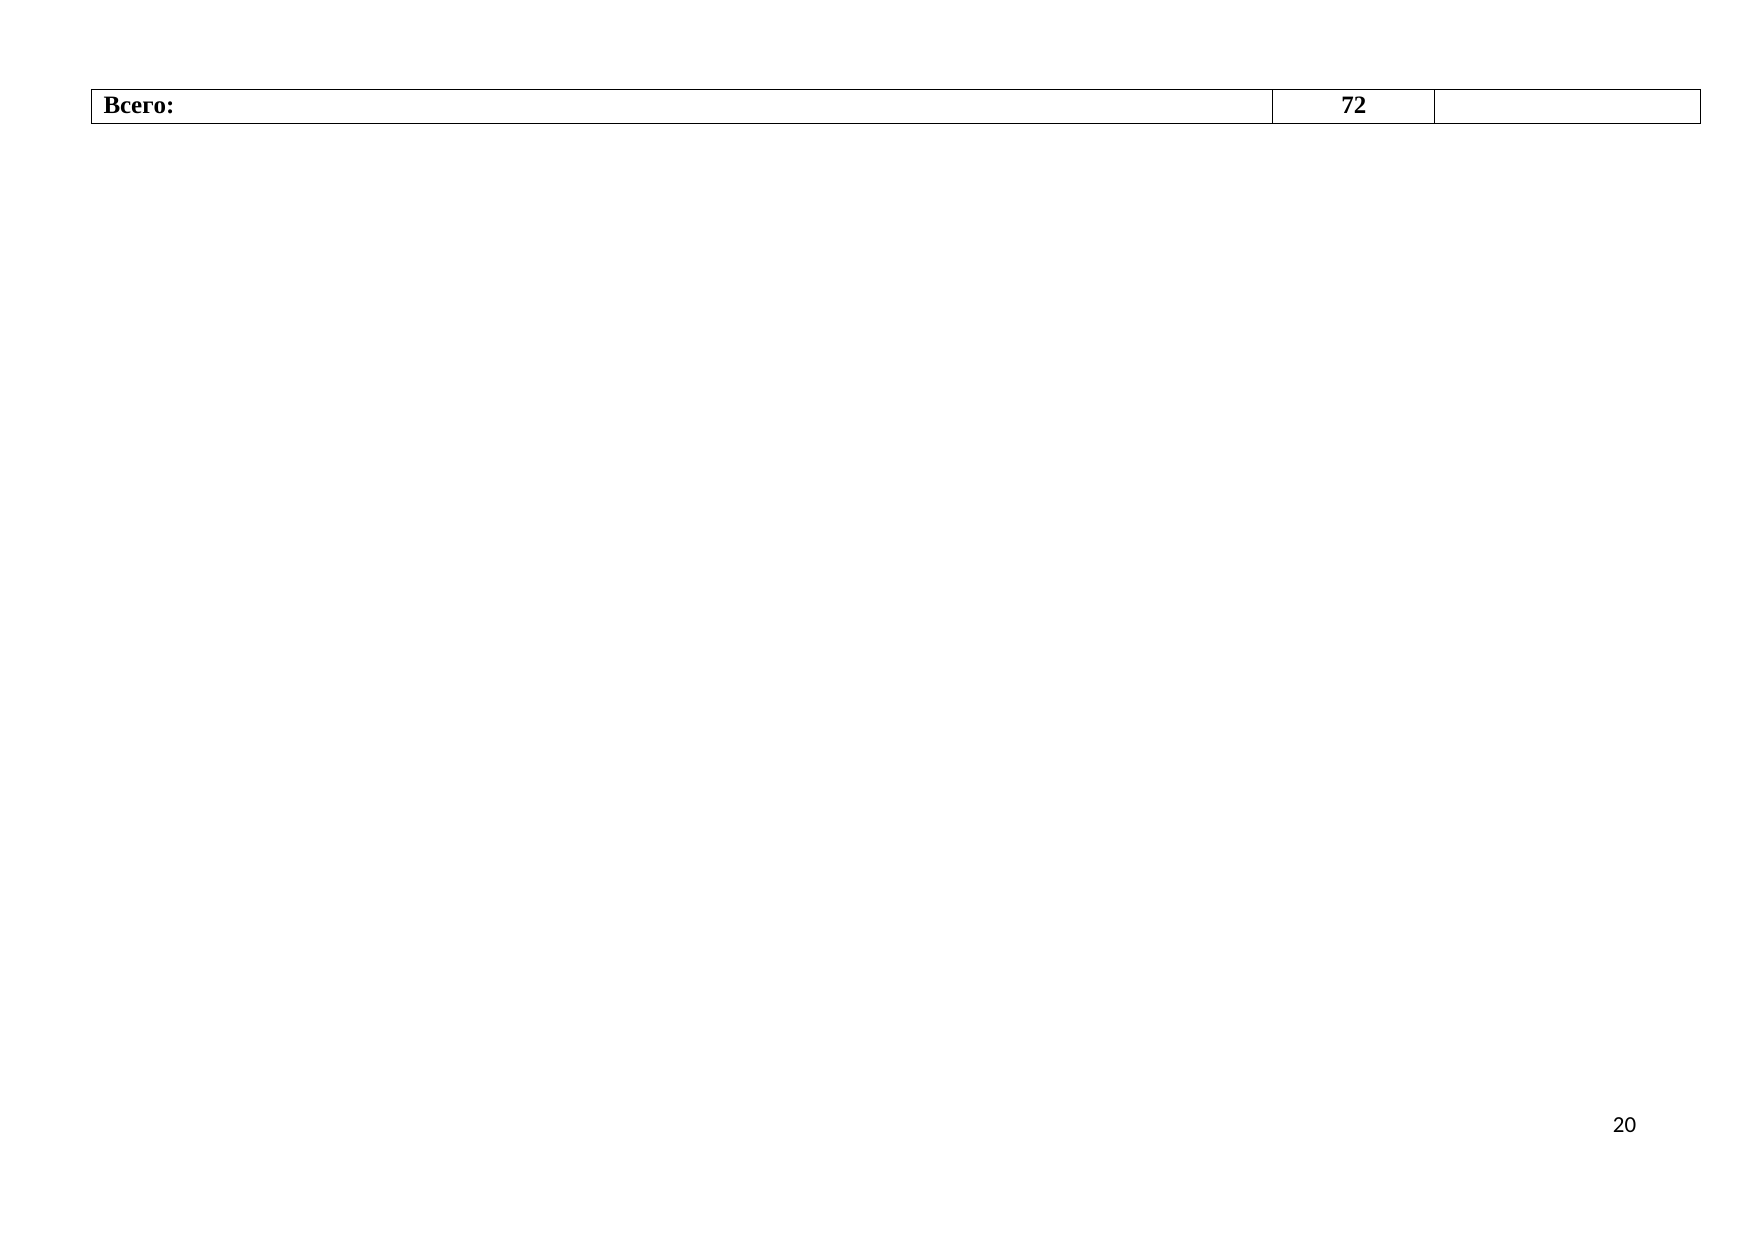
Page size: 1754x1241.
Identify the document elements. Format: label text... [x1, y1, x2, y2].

table_cell 72 [1273, 90, 1434, 123]
table_cell Всего: [92, 90, 1272, 123]
table_cell [1435, 90, 1700, 123]
